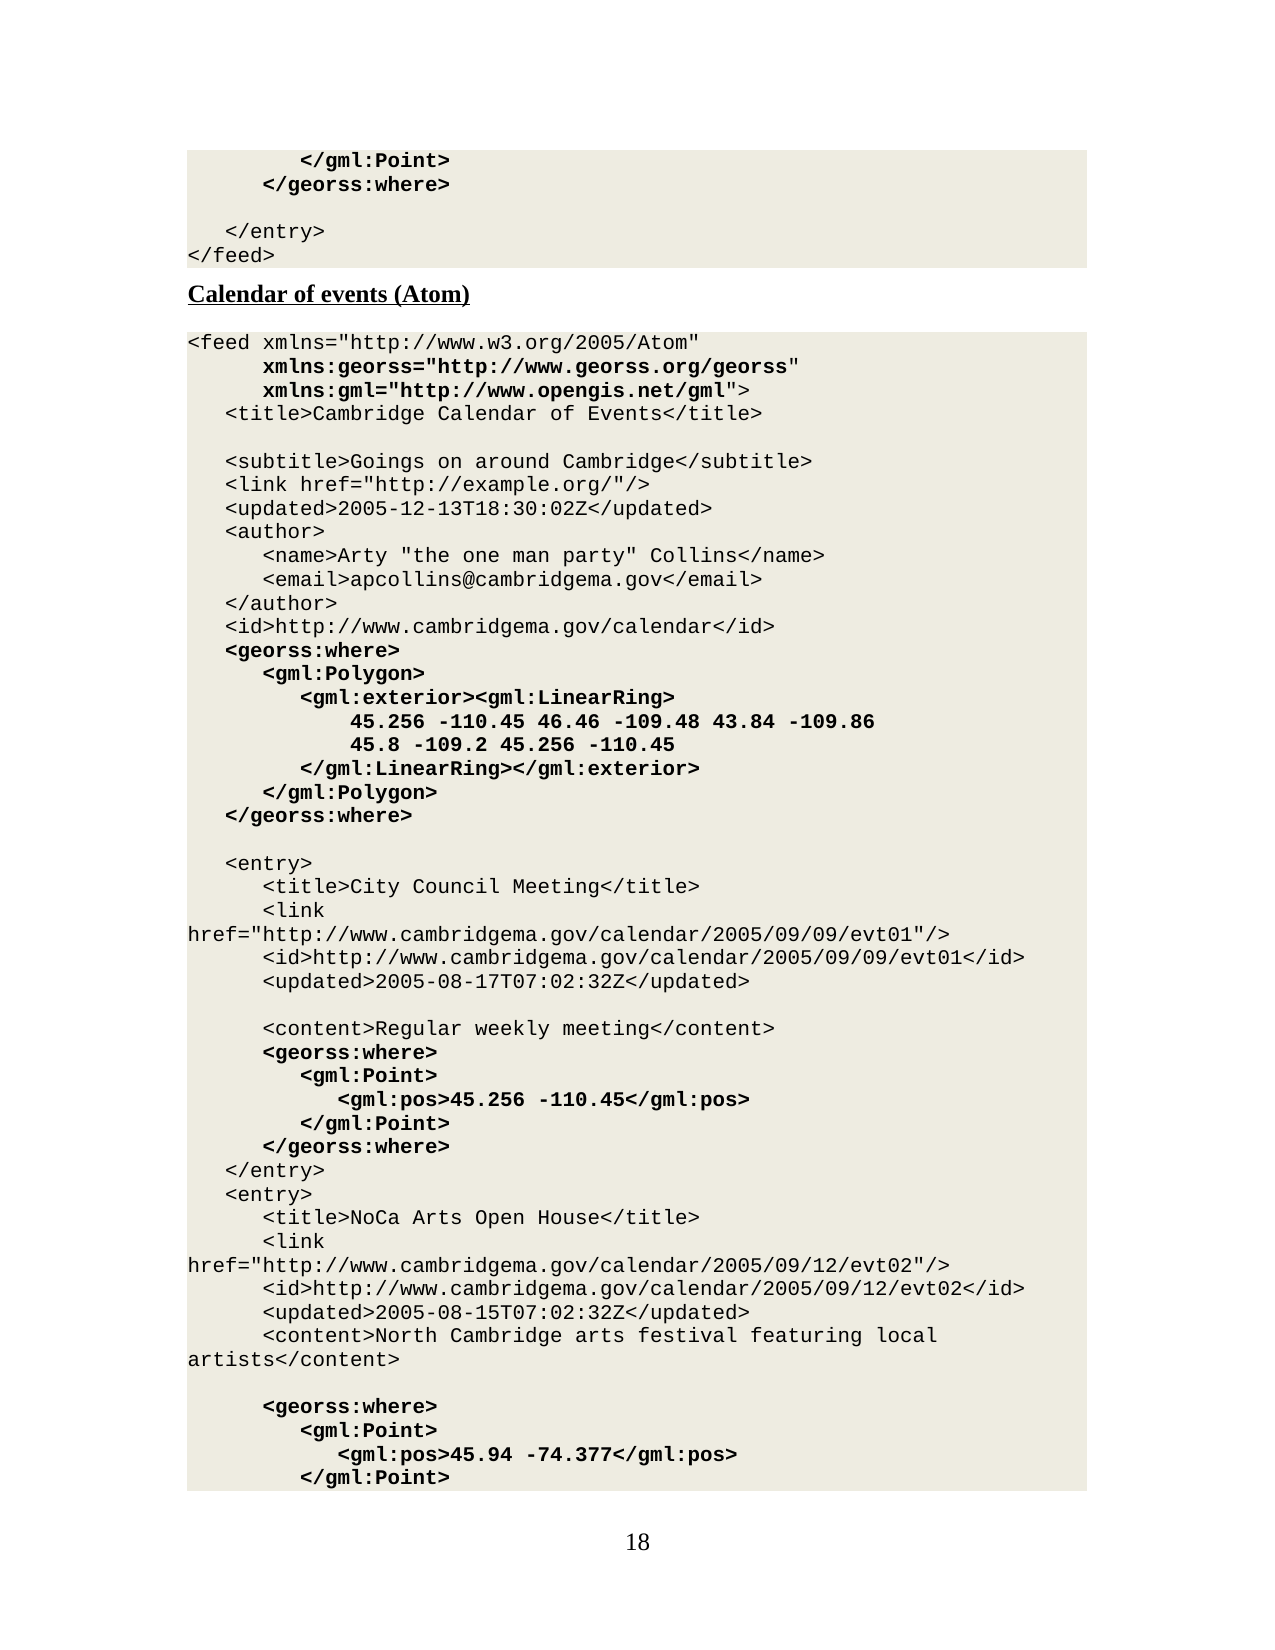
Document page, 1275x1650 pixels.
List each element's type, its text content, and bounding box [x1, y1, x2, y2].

text <title>NoCa Arts Open House</title> [187, 1207, 1087, 1231]
text <content>Regular weekly meeting</content> [187, 1018, 1087, 1042]
text <updated>2005-12-13T18:30:02Z</updated> [187, 498, 1087, 522]
text <content>North Cambridge arts festival featuring local artists</content> [187, 1326, 1087, 1373]
text <georss:where> [187, 640, 1087, 663]
text Calendar of events (Atom) [187, 279, 1087, 307]
text <gml:Polygon> [187, 663, 1087, 687]
text </gml:LinearRing></gml:exterior> [187, 758, 1087, 782]
text <gml:Point> [187, 1420, 1087, 1444]
text xmlns:georss="http://www.georss.org/georss" [187, 356, 1087, 380]
text </gml:Point> [187, 150, 1087, 174]
text <georss:where> [187, 1042, 1087, 1065]
text xmlns:gml="http://www.opengis.net/gml"> [187, 380, 1087, 403]
text <updated>2005-08-15T07:02:32Z</updated> [187, 1302, 1087, 1326]
text <id>http://www.cambridgema.gov/calendar/2005/09/09/evt01</id> [187, 947, 1087, 971]
text </feed> [187, 244, 1087, 268]
text </gml:Point> [187, 1113, 1087, 1136]
text <georss:where> [187, 1396, 1087, 1420]
text <subtitle>Goings on around Cambridge</subtitle> [187, 451, 1087, 474]
text <link href="http://www.cambridgema.gov/calendar/2005/09/12/evt02"/> [187, 1231, 1087, 1278]
text <gml:exterior><gml:LinearRing> [187, 687, 1087, 711]
text </entry> [187, 221, 1087, 244]
text <entry> [187, 1184, 1087, 1207]
text <author> [187, 522, 1087, 545]
text 45.8 -109.2 45.256 -110.45 [187, 734, 1087, 758]
text <email>apcollins@cambridgema.gov</email> [187, 569, 1087, 592]
text <title>City Council Meeting</title> [187, 876, 1087, 900]
text <id>http://www.cambridgema.gov/calendar</id> [187, 616, 1087, 640]
text <link href="http://www.cambridgema.gov/calendar/2005/09/09/evt01"/> [187, 900, 1087, 947]
text <entry> [187, 853, 1087, 876]
text <id>http://www.cambridgema.gov/calendar/2005/09/12/evt02</id> [187, 1278, 1087, 1302]
text </georss:where> [187, 805, 1087, 829]
text <gml:pos>45.94 -74.377</gml:pos> [187, 1444, 1087, 1467]
text <link href="http://example.org/"/> [187, 474, 1087, 498]
text </georss:where> [187, 174, 1087, 197]
text </gml:Polygon> [187, 782, 1087, 805]
text </gml:Point> [187, 1467, 1087, 1491]
text </georss:where> [187, 1136, 1087, 1160]
text <gml:pos>45.256 -110.45</gml:pos> [187, 1089, 1087, 1113]
text 45.256 -110.45 46.46 -109.48 43.84 -109.86 [187, 711, 1087, 734]
text <updated>2005-08-17T07:02:32Z</updated> [187, 971, 1087, 994]
text <gml:Point> [187, 1065, 1087, 1089]
text <feed xmlns="http://www.w3.org/2005/Atom" [187, 332, 1087, 356]
text <name>Arty "the one man party" Collins</name> [187, 545, 1087, 569]
text </author> [187, 592, 1087, 616]
text </entry> [187, 1160, 1087, 1184]
text <title>Cambridge Calendar of Events</title> [187, 403, 1087, 427]
